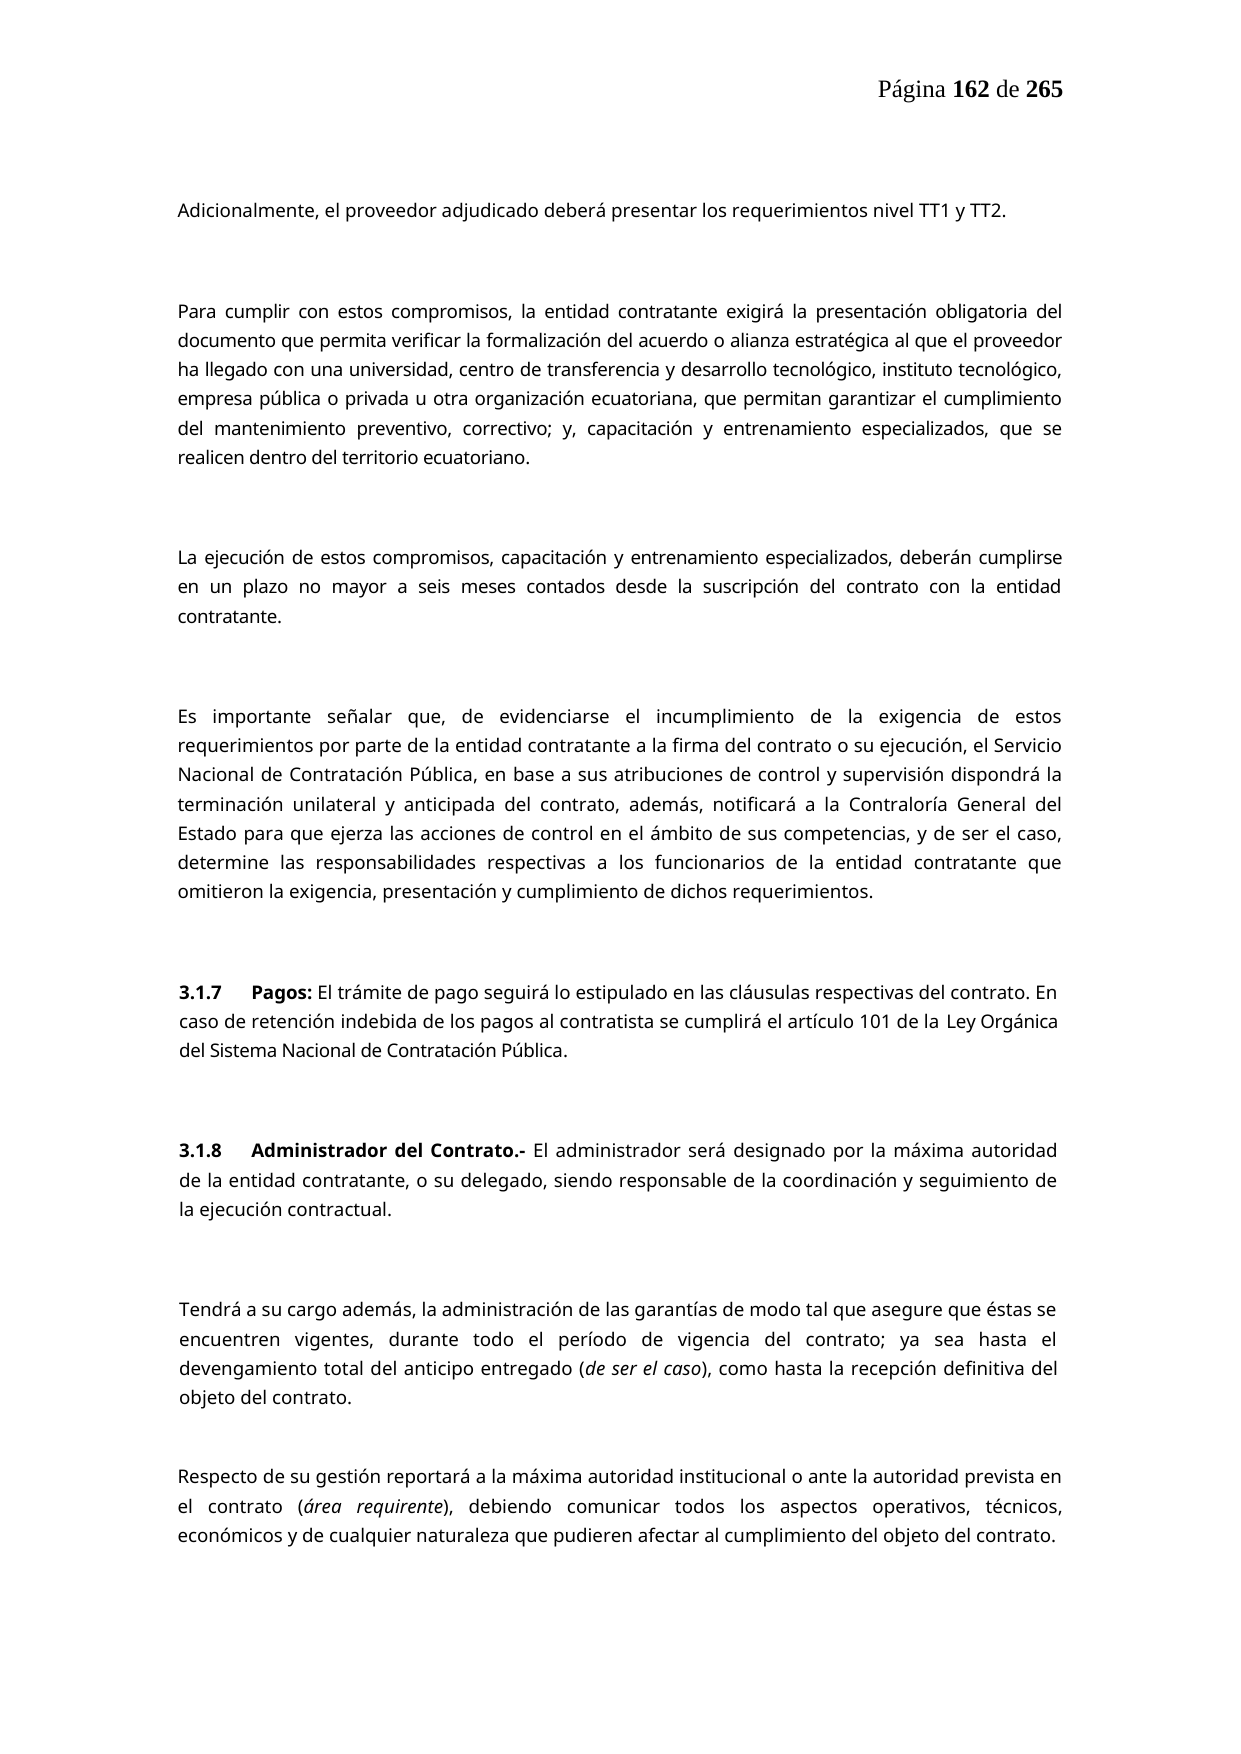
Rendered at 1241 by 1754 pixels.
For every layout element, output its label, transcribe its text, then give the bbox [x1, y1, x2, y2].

text Adicionalmente, el proveedor adjudicado deberá presentar los requerimientos nivel TT1 y TT2. [177, 198, 1063, 223]
text Para cumplir con estos compromisos, la entidad contratante exigirá la presentación obligatoria del documento que permita verificar la formalización del acuerdo o alianza estratégica al que el proveedor ha llegado con una universidad, centro de transferencia y desarrollo tecnológico, instituto tecnológico, empresa pública o privada u otra organización ecuatoriana, que permitan garantizar el cumplimiento del mantenimiento preventivo, correctivo; y, capacitación y entrenamiento especializados, que se realicen dentro del territorio ecuatoriano. [177, 298, 1063, 470]
text Es importante señalar que, de evidenciarse el incumplimiento de la exigencia de estos requerimientos por parte de la entidad contratante a la firma del contrato o su ejecución, el Servicio Nacional de Contratación Pública, en base a sus atribuciones de control y supervisión dispondrá la terminación unilateral y anticipada del contrato, además, notificará a la Contraloría General del Estado para que ejerza las acciones de control en el ámbito de sus competencias, y de ser el caso, determine las responsabilidades respectivas a los funcionarios de la entidad contratante que omitieron la exigencia, presentación y cumplimiento de dichos requerimientos. [177, 703, 1063, 904]
text La ejecución de estos compromisos, capacitación y entrenamiento especializados, deberán cumplirse en un plazo no mayor a seis meses contados desde la suscripción del contrato con la entidad contratante. [177, 544, 1063, 628]
text 3.1.7 Pagos: El trámite de pago seguirá lo estipulado en las cláusulas respectivas del contrato. En caso de retención indebida de los pagos al contratista se cumplirá el artículo 101 de la Ley Orgánica del Sistema Nacional de Contratación Pública. [179, 979, 1058, 1063]
text Tendrá a su cargo además, la administración de las garantías de modo tal que asegure que éstas se encuentren vigentes, durante todo el período de vigencia del contrato; ya sea hasta el devengamiento total del anticipo entregado (de ser el caso), como hasta la recepción definitiva del objeto del contrato. [179, 1297, 1058, 1410]
text Respecto de su gestión reportará a la máxima autoridad institucional o ante la autoridad prevista en el contrato (área requirente), debiendo comunicar todos los aspectos operativos, técnicos, económicos y de cualquier naturaleza que pudieren afectar al cumplimiento del objeto del contrato. [177, 1464, 1063, 1548]
text 3.1.8 Administrador del Contrato.- El administrador será designado por la máxima autoridad de la entidad contratante, o su delegado, siendo responsable de la coordinación y seguimiento de la ejecución contractual. [179, 1138, 1058, 1222]
